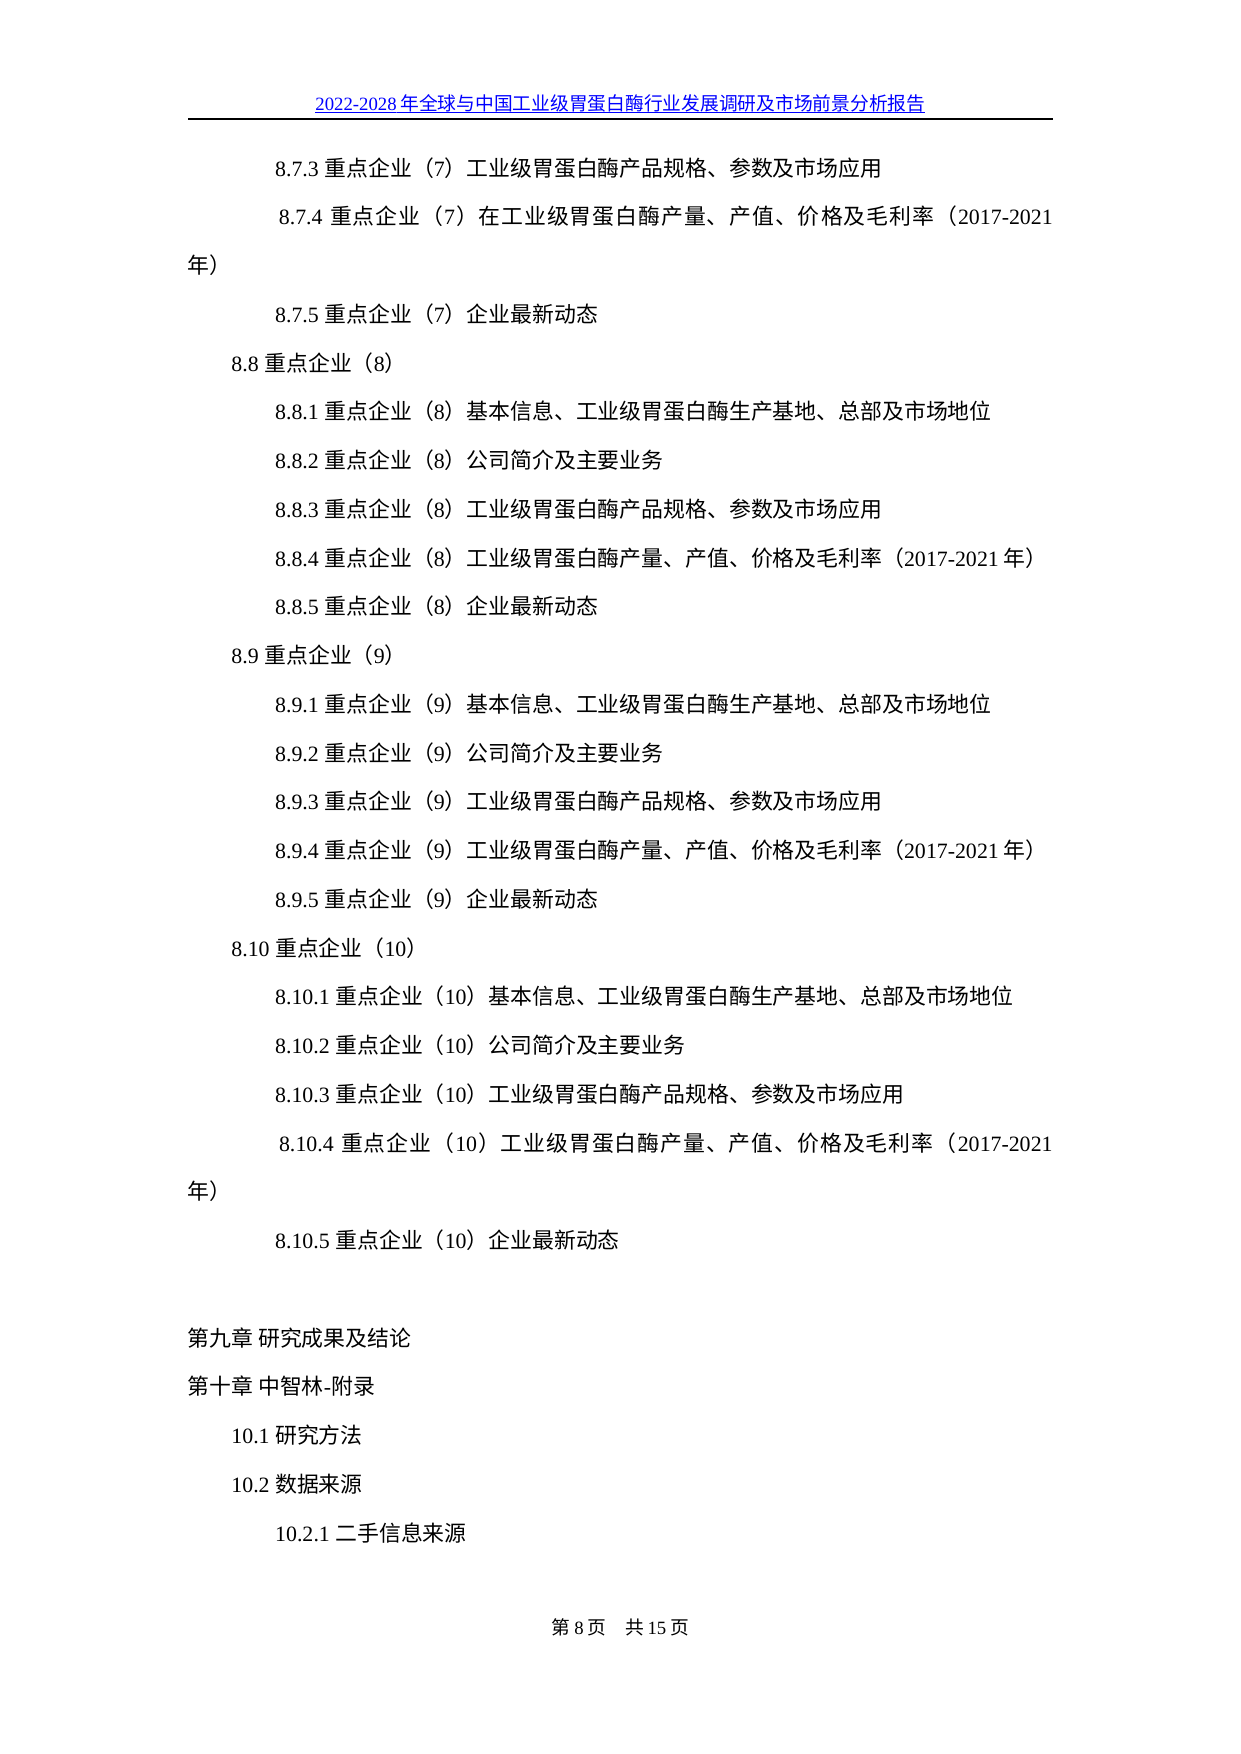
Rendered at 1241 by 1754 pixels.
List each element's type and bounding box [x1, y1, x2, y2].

text [187, 150, 1053, 1548]
